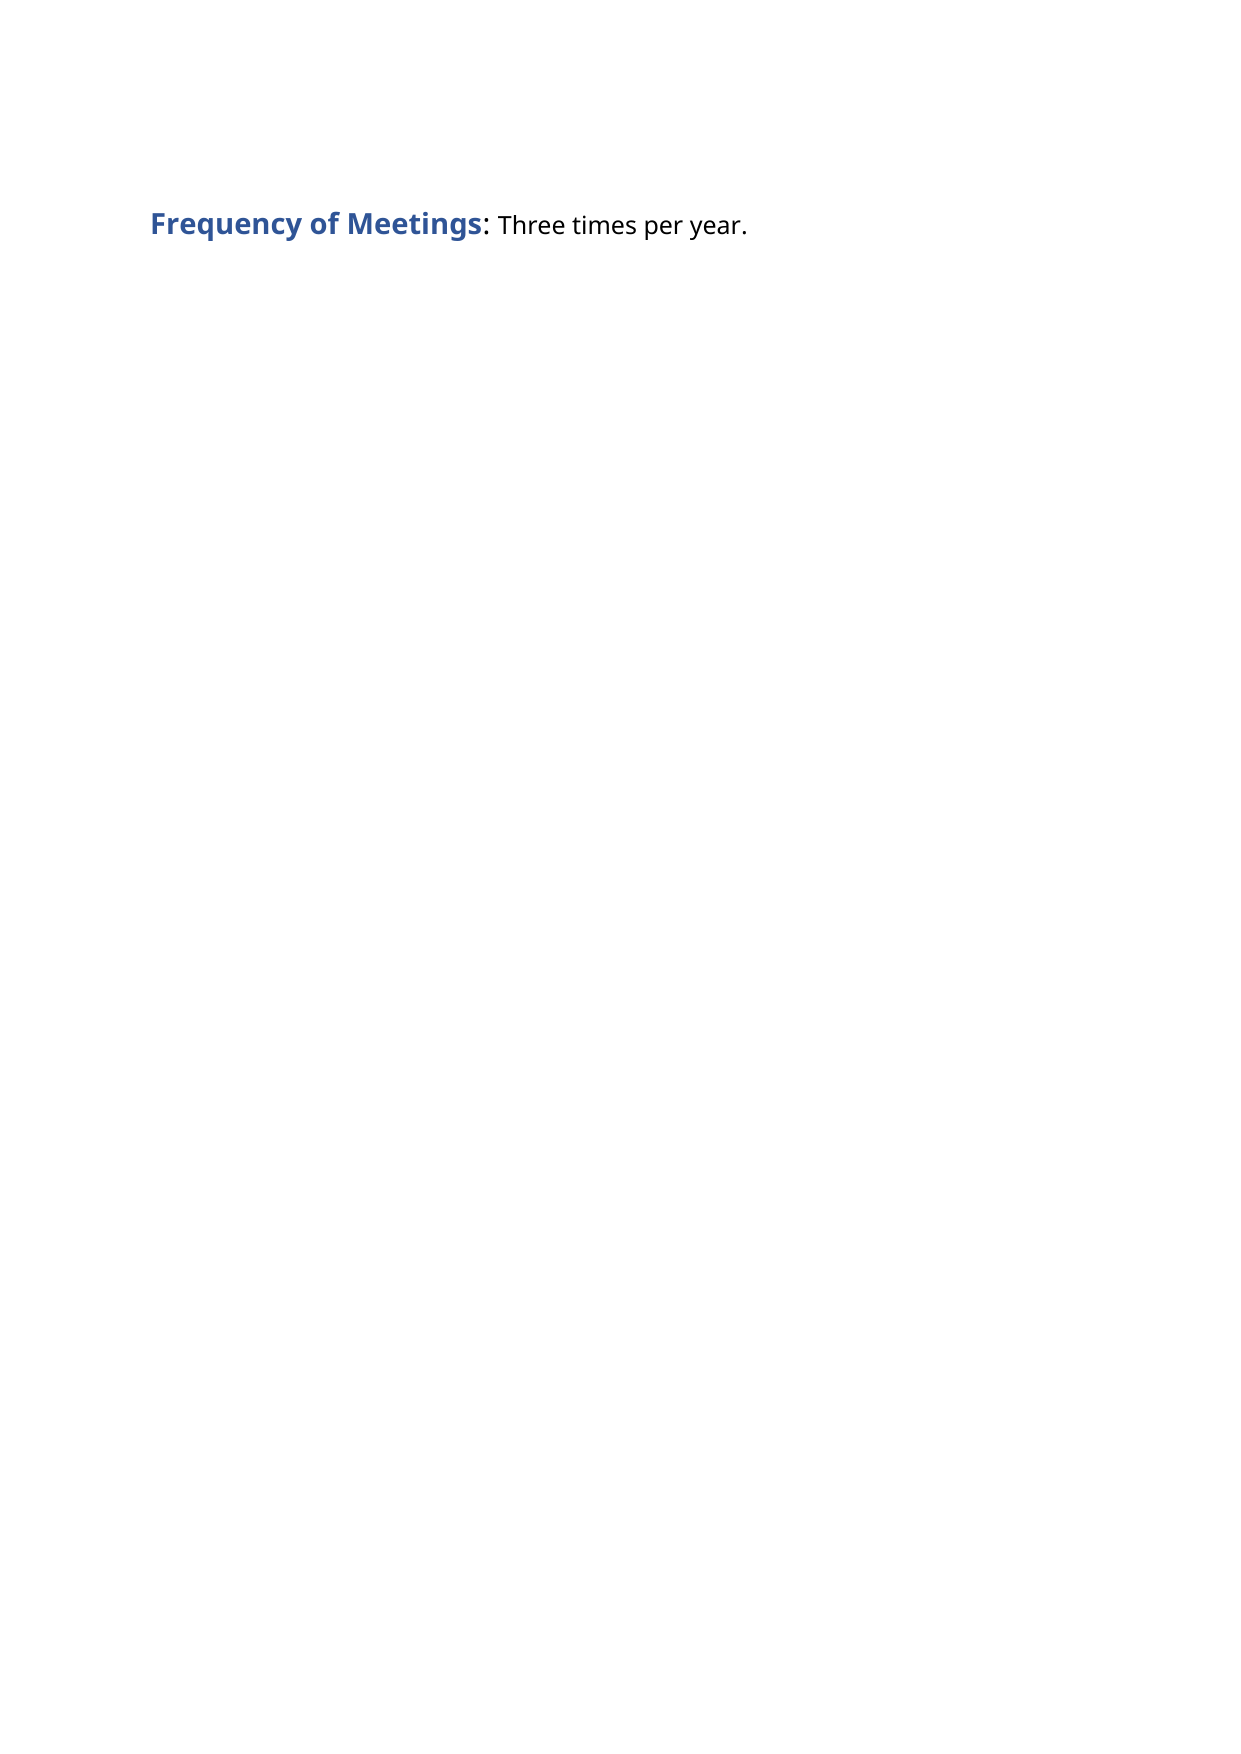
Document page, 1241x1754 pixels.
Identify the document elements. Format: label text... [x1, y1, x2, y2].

text Frequency of Meetings: Three times per year. [150, 203, 1090, 243]
